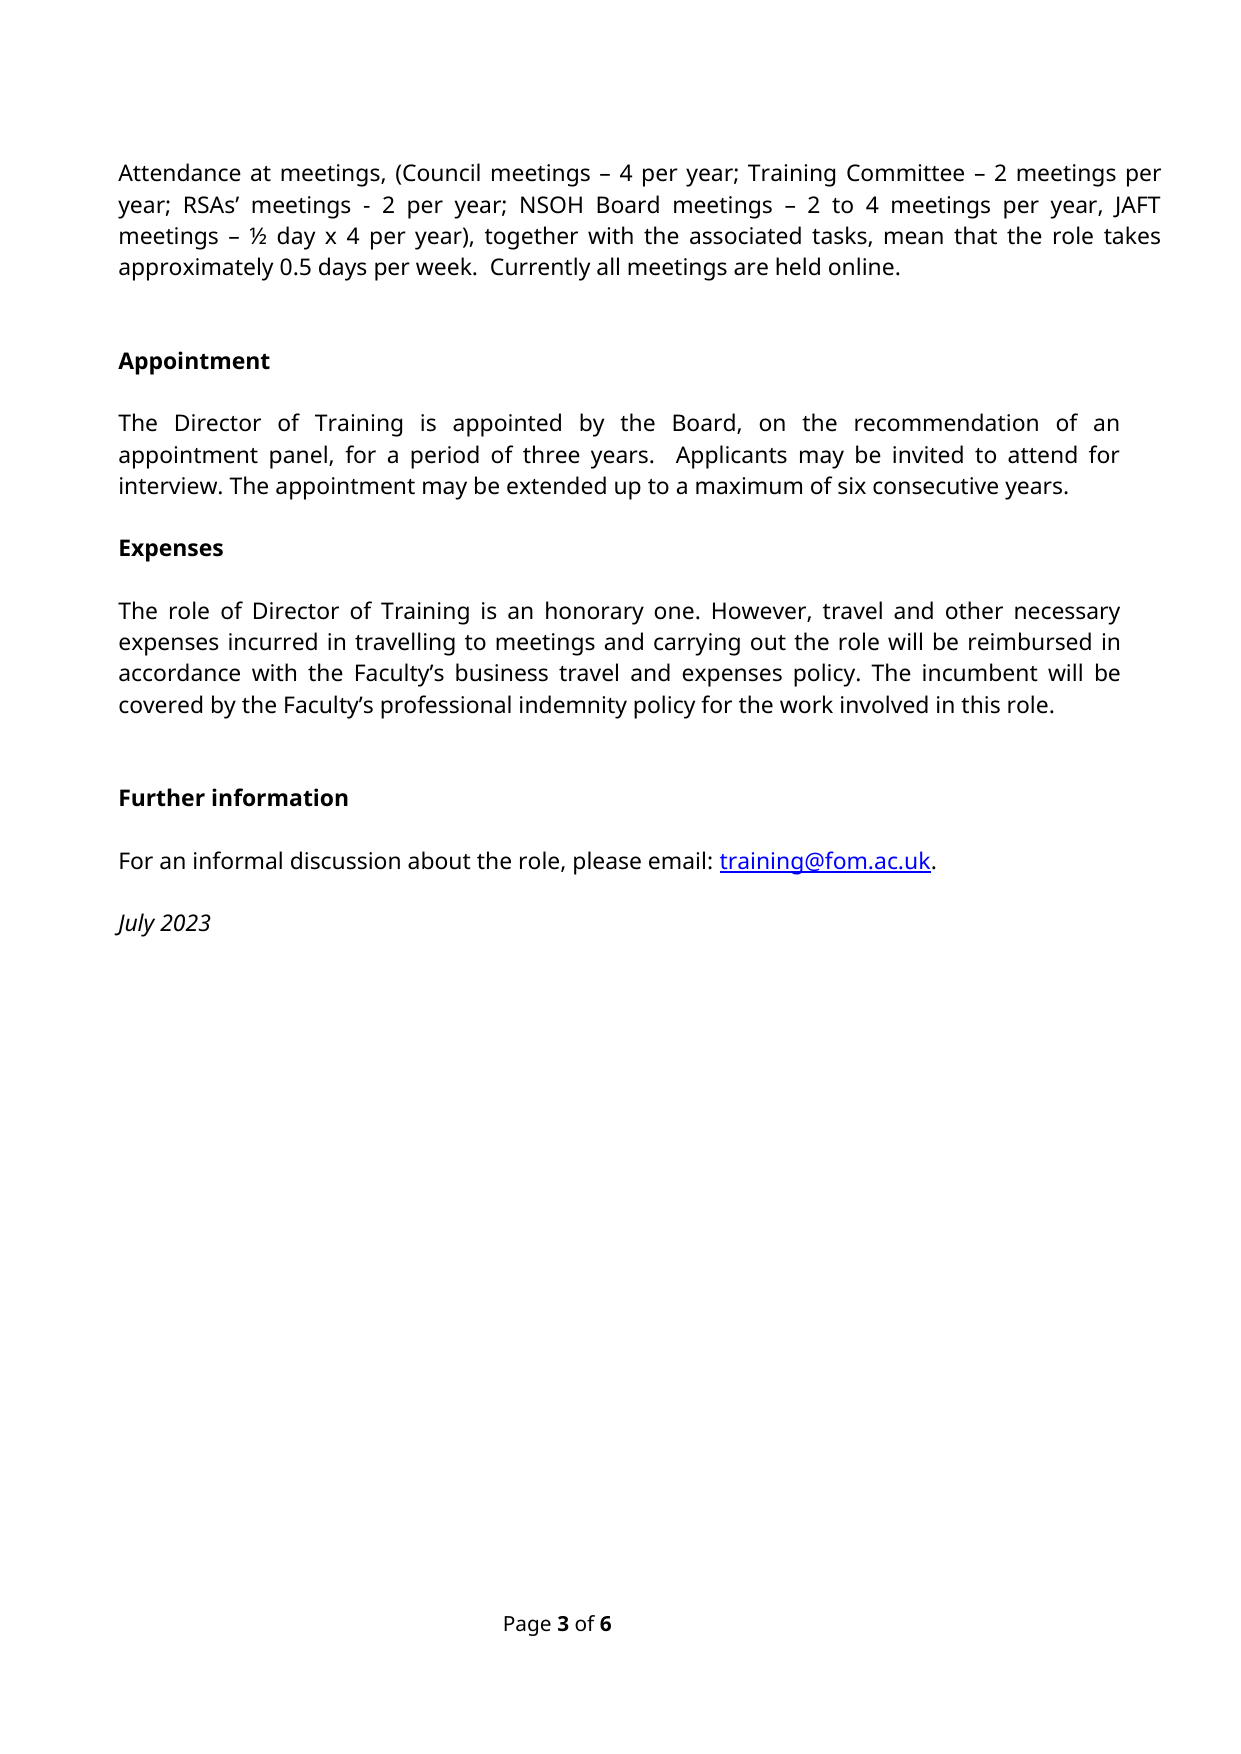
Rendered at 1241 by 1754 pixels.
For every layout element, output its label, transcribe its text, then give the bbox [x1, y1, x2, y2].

text The role of Director of Training is an honorary one. However, travel and other necessary expenses incurred in travelling to meetings and carrying out the role will be reimbursed in accordance with the Faculty’s business travel and expenses policy. The incumbent will be covered by the Faculty’s professional indemnity policy for the work involved in this role. [118, 595, 1122, 720]
text The Director of Training is appointed by the Board, on the recommendation of an appointment panel, for a period of three years. Applicants may be invited to attend for interview. The appointment may be extended up to a maximum of six consecutive years. [118, 407, 1122, 501]
text For an informal discussion about the role, please email: training@fom.ac.uk. [118, 845, 1122, 876]
text Further information [118, 782, 1122, 813]
text July 2023 [118, 907, 1122, 938]
text Appointment [118, 345, 1122, 376]
text Expenses [118, 532, 1122, 563]
text Attendance at meetings, (Council meetings – 4 per year; Training Committee – 2 meetings per year; RSAs’ meetings - 2 per year; NSOH Board meetings – 2 to 4 meetings per year, JAFT meetings – ½ day x 4 per year), together with the associated tasks, mean that the role takes approximately 0.5 days per week. Currently all meetings are held online. [118, 157, 1163, 282]
